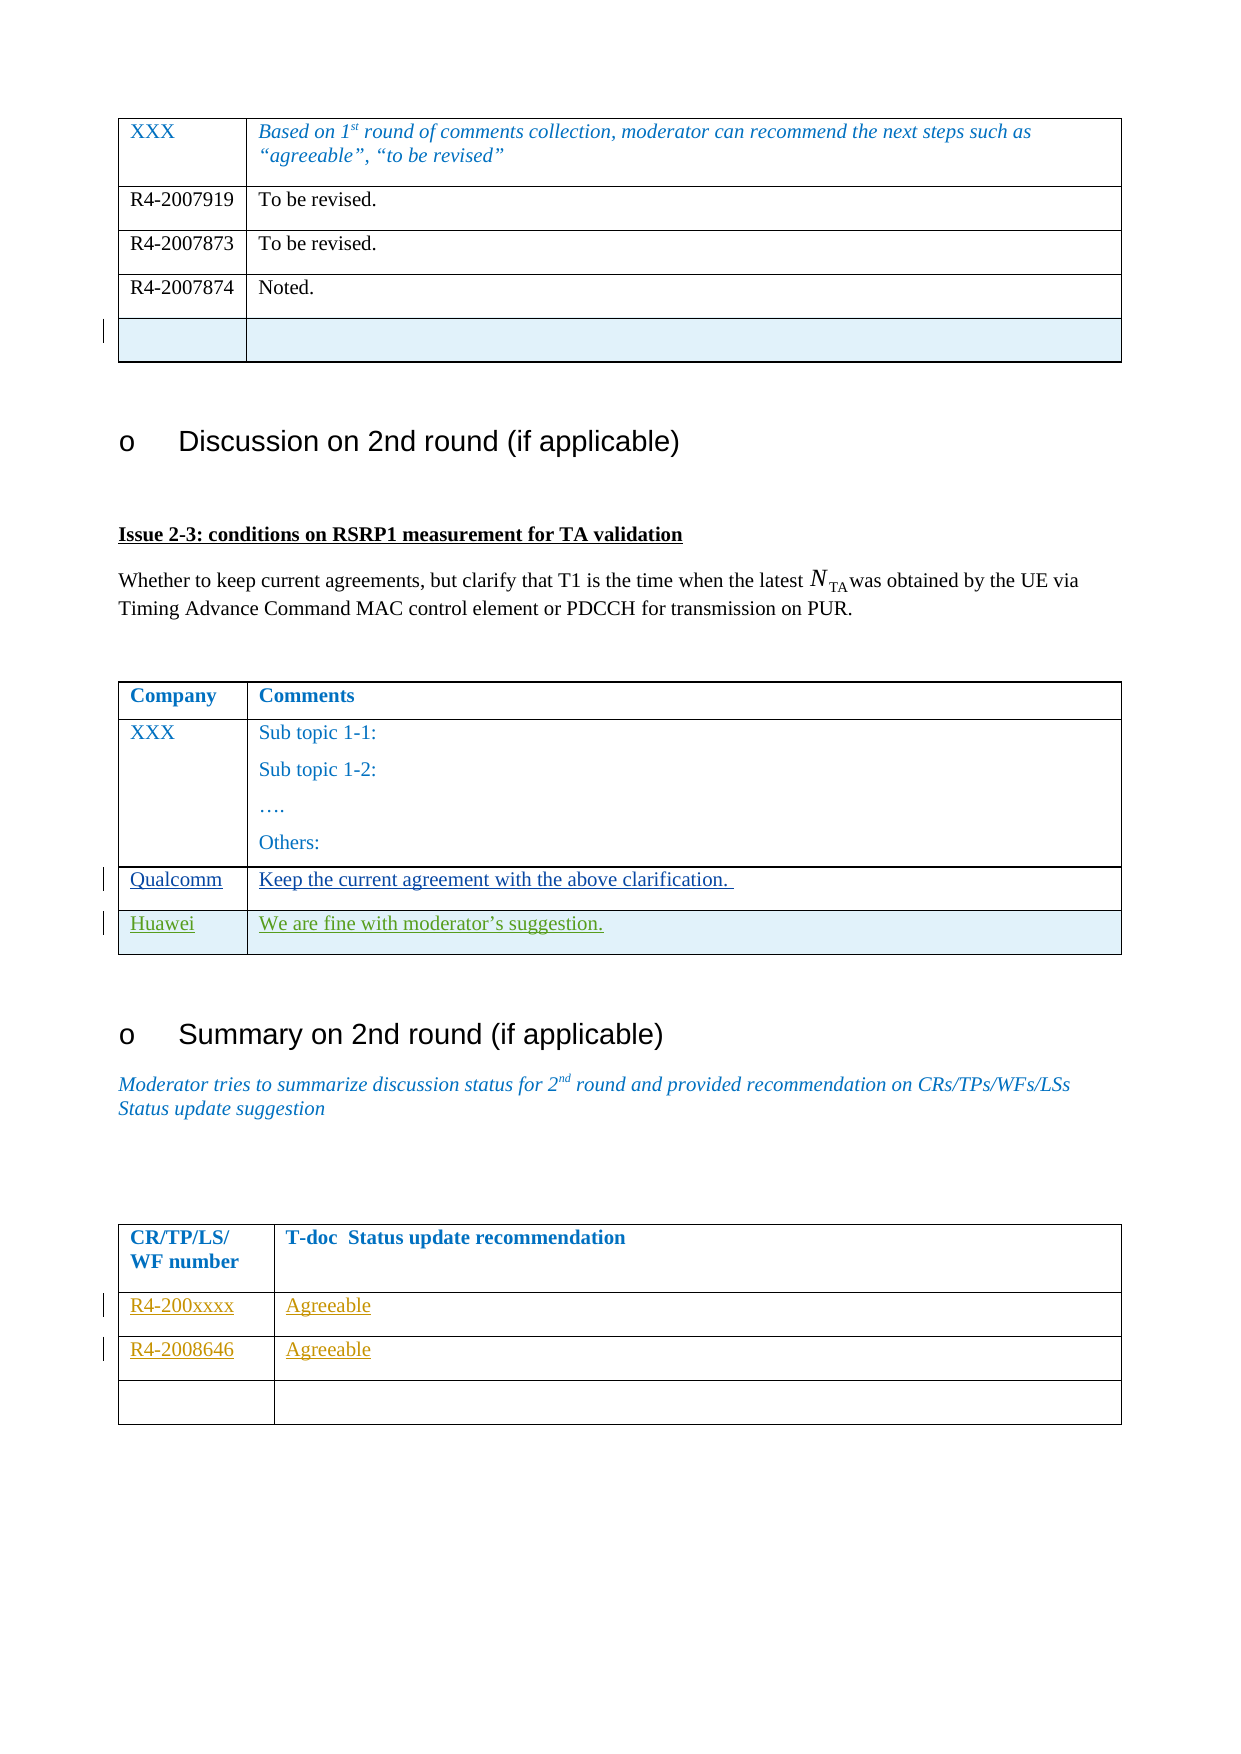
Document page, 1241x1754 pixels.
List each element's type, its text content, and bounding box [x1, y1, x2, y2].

table_cell Based on 1st round of comments collection, moderator can recommend the next steps such as “agreeable”, “to be revised” [247, 119, 1121, 186]
table_cell [119, 1337, 274, 1380]
subtitle Summary on 2nd round (if applicable) [118, 1017, 1122, 1053]
text Issue 2-3: conditions on RSRP1 measurement for TA validation [118, 522, 1122, 546]
table_cell XXX [119, 720, 247, 866]
table_cell Noted. [247, 275, 1121, 317]
table_header Company [119, 683, 247, 719]
table_cell R4-2007874 [119, 275, 246, 317]
table_cell To be revised. [247, 231, 1121, 274]
table_cell [275, 1381, 1121, 1423]
text Whether to keep current agreements, but clarify that T1 is the time when the latest was obtained by the UE via Timing Advance Command MAC control element or PDCCH for transmission on PUR. [118, 564, 1122, 620]
table_cell [248, 868, 1121, 910]
table_cell XXX [119, 119, 246, 186]
subtitle Discussion on 2nd round (if applicable) [118, 424, 1122, 460]
table_cell R4-2007919 [119, 187, 246, 230]
table_cell [275, 1337, 1121, 1380]
table_header CR/TP/LS/WF number [119, 1225, 274, 1292]
table_header Comments [248, 683, 1121, 719]
table_cell To be revised. [247, 187, 1121, 230]
table_cell [119, 1293, 274, 1336]
table_cell [275, 1293, 1121, 1336]
text Moderator tries to summarize discussion status for 2nd round and provided recommendation on CRs/TPs/WFs/LSs Status update suggestion [118, 1072, 1122, 1120]
table_cell R4-2007873 [119, 231, 246, 274]
table_header T-doc Status update recommendation [275, 1225, 1121, 1292]
table_cell [119, 1381, 274, 1423]
table_cell Sub topic 1-1: Sub topic 1-2: …. Others: [248, 720, 1121, 866]
table_cell [119, 868, 247, 910]
